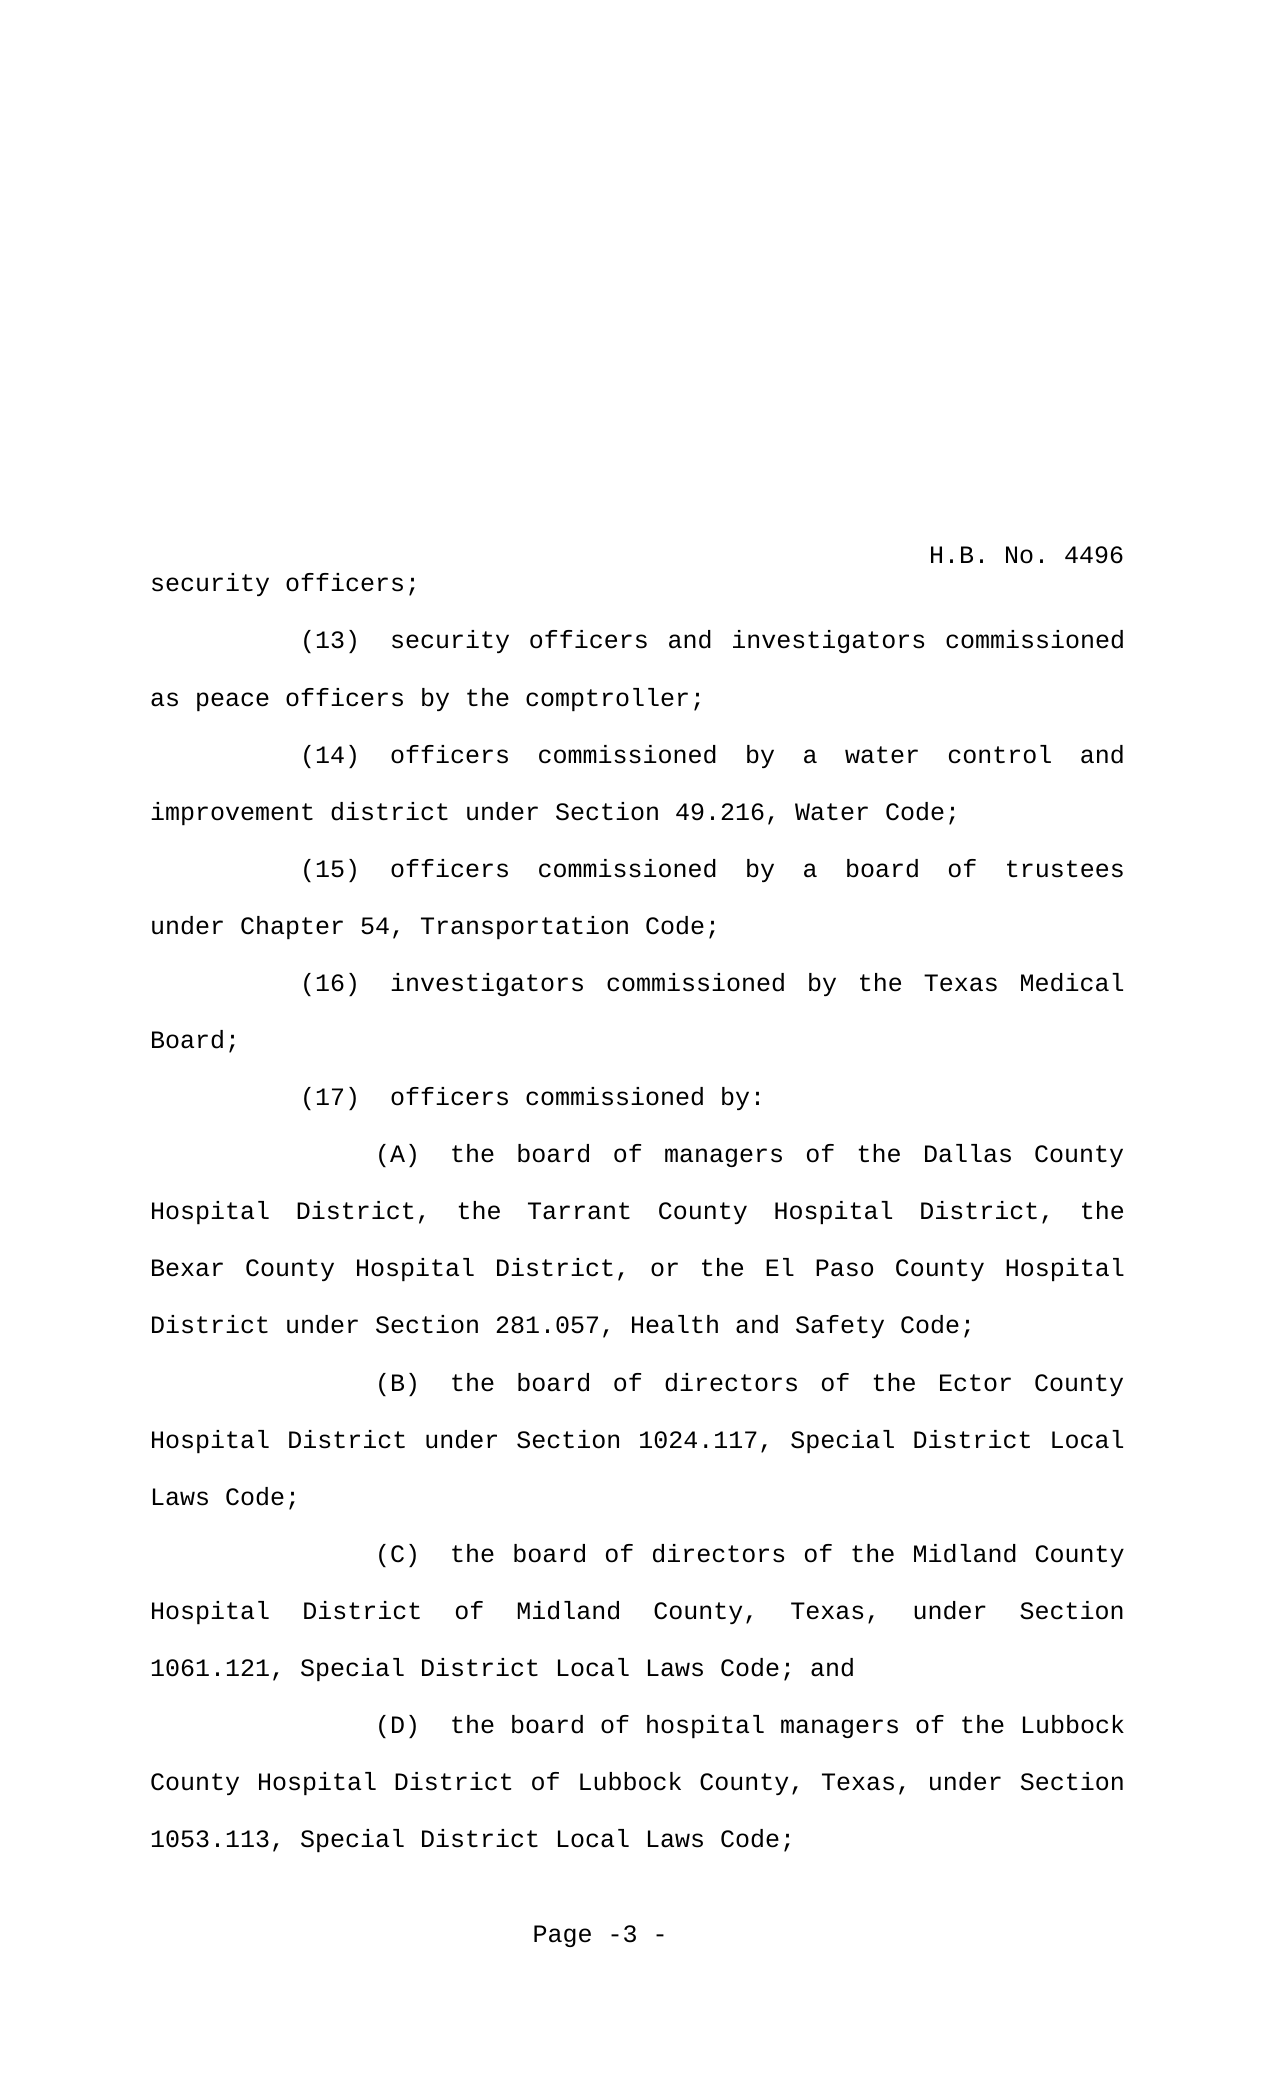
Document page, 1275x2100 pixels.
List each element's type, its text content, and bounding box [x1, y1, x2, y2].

text (15) officers commissioned by a board of trustees under Chapter 54, Transportation Code; [150, 856, 1125, 942]
text (14) officers commissioned by a water control and improvement district under Section 49.216, Water Code; [150, 742, 1125, 828]
text (A) the board of managers of the Dallas County Hospital District, the Tarrant County Hospital District, the Bexar County Hospital District, or the El Paso County Hospital District under Section 281.057, Health and Safety Code; [150, 1142, 1125, 1341]
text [150, 571, 1125, 599]
text (D) the board of hospital managers of the Lubbock County Hospital District of Lubbock County, Texas, under Section 1053.113, Special District Local Laws Code; [150, 1712, 1125, 1855]
text (16) investigators commissioned by the Texas Medical Board; [150, 970, 1125, 1056]
text (17) officers commissioned by: [150, 1084, 1125, 1113]
text (13) security officers and investigators commissioned as peace officers by the comptroller; [150, 628, 1125, 713]
text (B) the board of directors of the Ector County Hospital District under Section 1024.117, Special District Local Laws Code; [150, 1370, 1125, 1513]
text (C) the board of directors of the Midland County Hospital District of Midland County, Texas, under Section 1061.121, Special District Local Laws Code; and [150, 1541, 1125, 1684]
